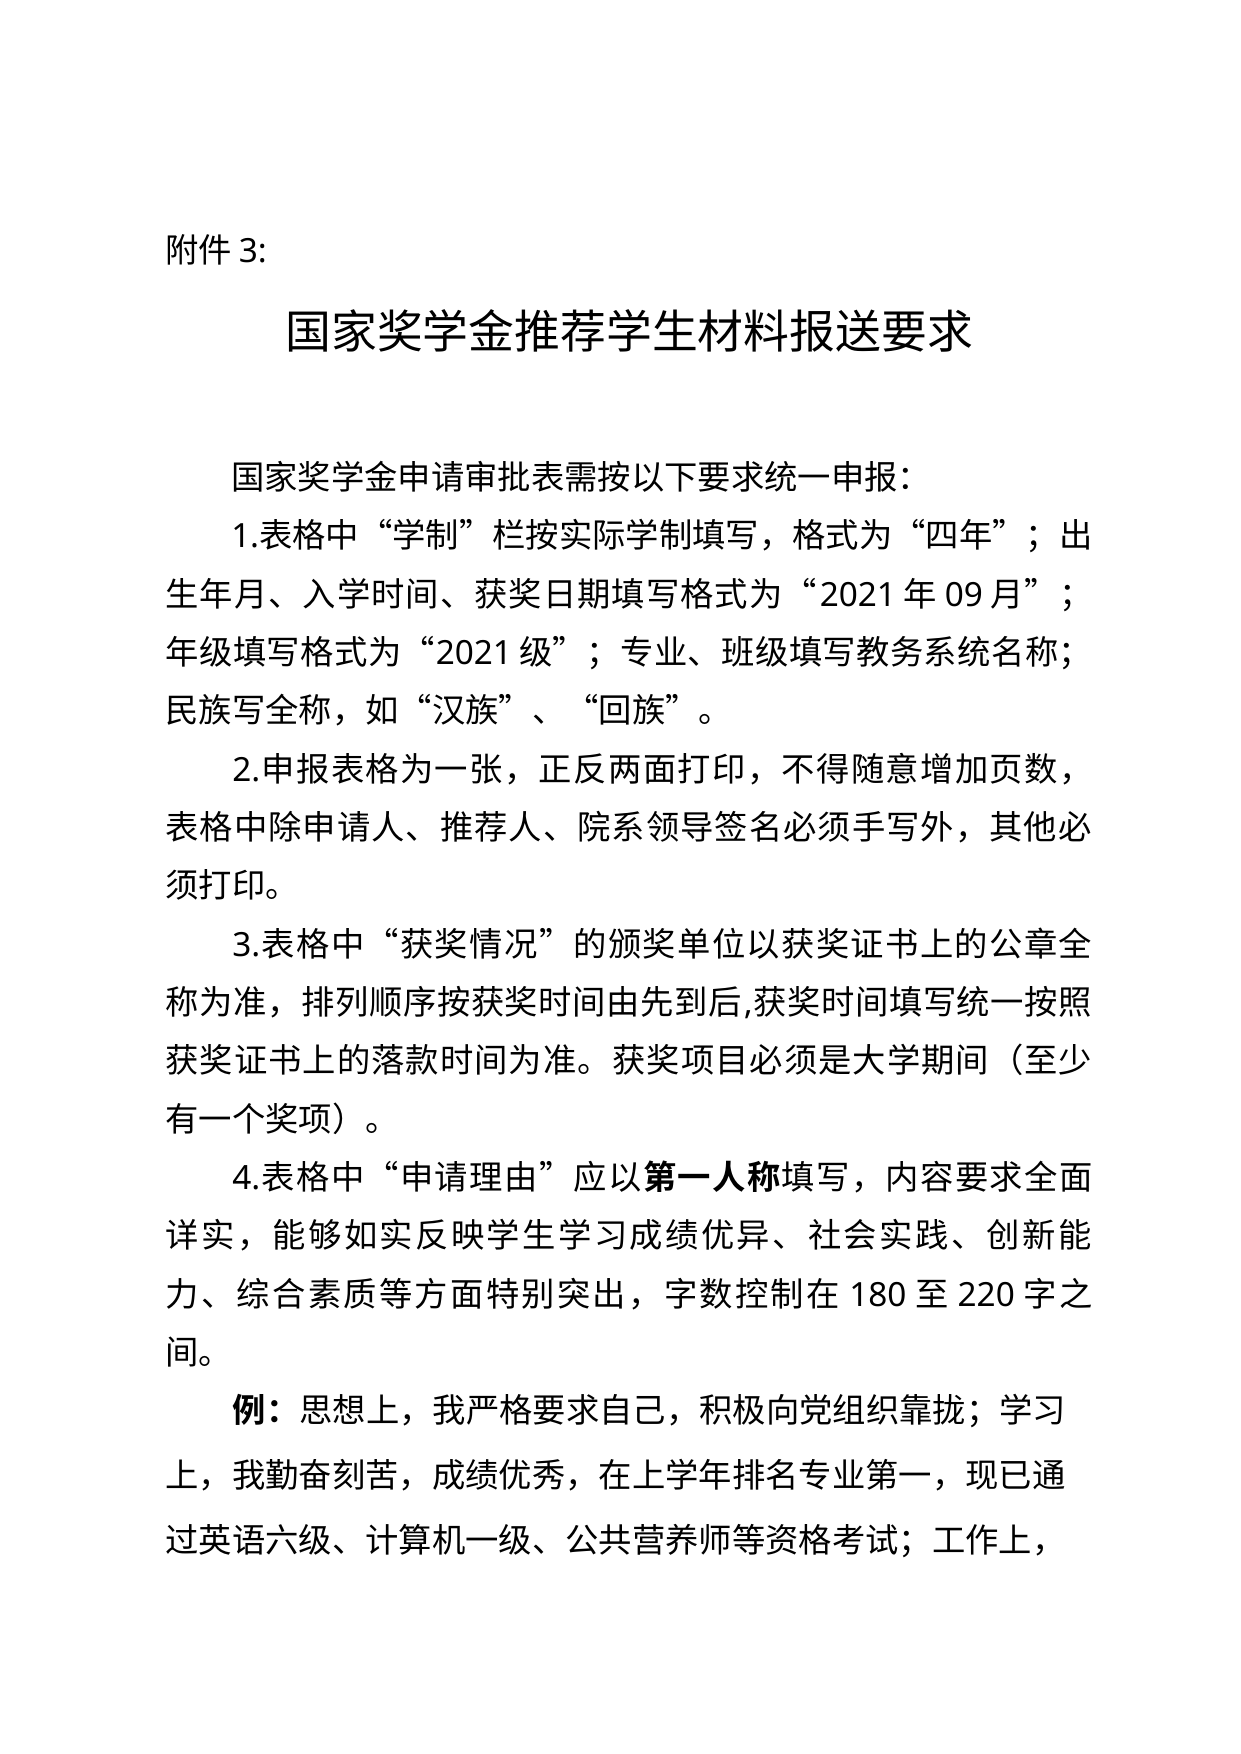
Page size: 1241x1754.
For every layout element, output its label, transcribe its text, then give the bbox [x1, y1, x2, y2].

text 国家奖学金申请审批表需按以下要求统一申报： [165, 443, 1093, 501]
text 2.申报表格为一张，正反两面打印，不得随意增加页数，表格中除申请人、推荐人、院系领导签名必须手写外，其他必须打印。 [165, 734, 1093, 909]
text 1.表格中“学制”栏按实际学制填写，格式为“四年”；出生年月、入学时间、获奖日期填写格式为“2021年09月”；年级填写格式为“2021级”；专业、班级填写教务系统名称；民族写全称，如“汉族”、“回族”。 [165, 501, 1093, 734]
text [165, 1376, 1093, 1571]
text 国家奖学金推荐学生材料报送要求 [165, 280, 1093, 378]
text 3.表格中“获奖情况”的颁奖单位以获奖证书上的公章全称为准，排列顺序按获奖时间由先到后,获奖时间填写统一按照获奖证书上的落款时间为准。获奖项目必须是大学期间（至少有一个奖项）。 [165, 909, 1093, 1143]
text 4.表格中“申请理由”应以第一人称填写，内容要求全面详实，能够如实反映学生学习成绩优异、社会实践、创新能力、综合素质等方面特别突出，字数控制在180至220字之间。 [165, 1143, 1093, 1376]
text 附件3: [165, 215, 1093, 280]
